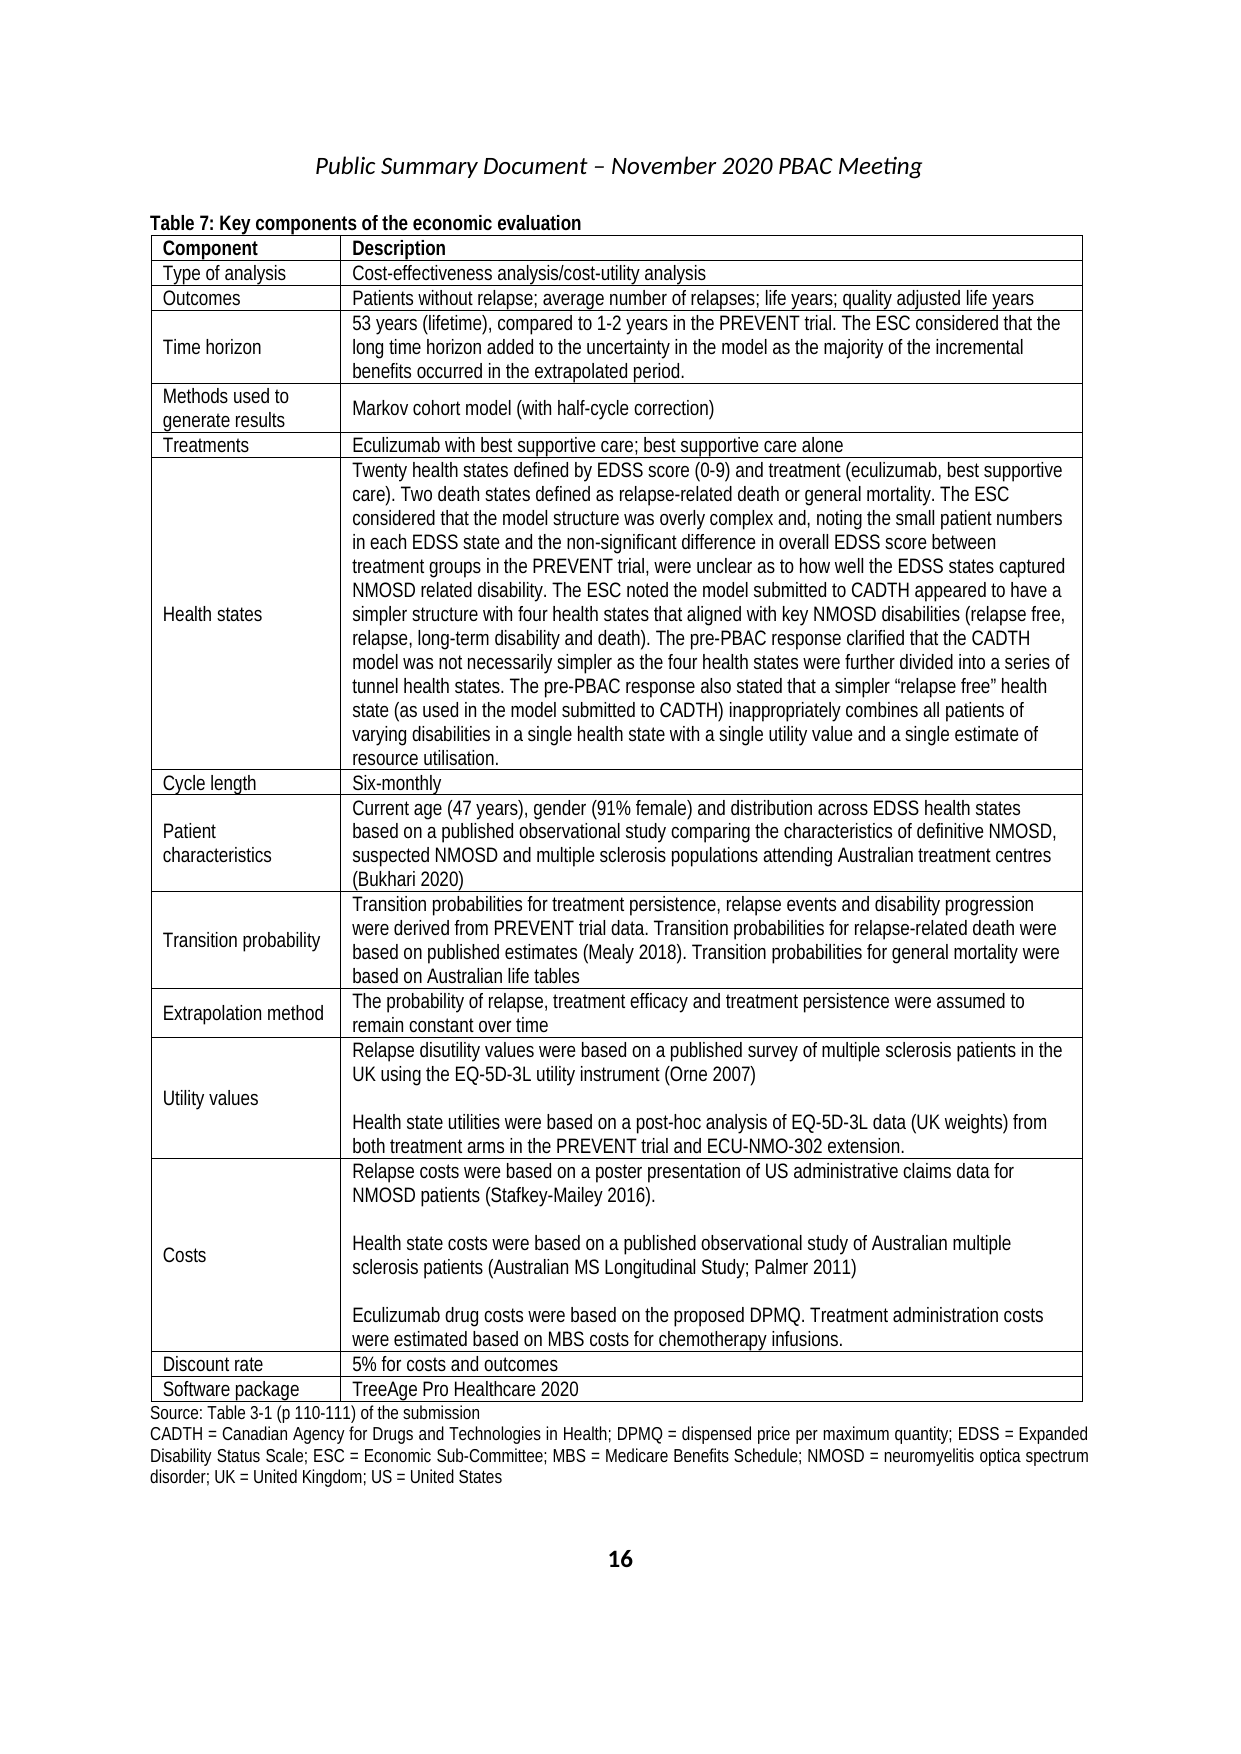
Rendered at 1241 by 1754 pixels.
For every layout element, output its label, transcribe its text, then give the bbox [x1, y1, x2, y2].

table_cell Eculizumab with best supportive care; best supportive care alone [341, 433, 1082, 457]
table_cell Discount rate [152, 1352, 340, 1376]
table_cell Relapse disutility values were based on a published survey of multiple sclerosis patients in the UK using the EQ-5D-3L utility instrument (Orne 2007) Health state utilities were based on a post-hoc analysis of EQ-5D-3L data (UK weights) from both treatment arms in the PREVENT trial and ECU-NMO-302 extension. [341, 1038, 1082, 1158]
table_cell Health states [152, 458, 340, 769]
table_cell Transition probability [152, 892, 340, 988]
table_header Component [152, 236, 340, 260]
subtitle Table 7: Key components of the economic evaluation [150, 211, 1090, 235]
table_cell Outcomes [152, 286, 340, 310]
table_cell Methods used to generate results [152, 384, 340, 432]
table_cell 53 years (lifetime), compared to 1-2 years in the PREVENT trial. The ESC considered that the long time horizon added to the uncertainty in the model as the majority of the incremental benefits occurred in the extrapolated period. [341, 311, 1082, 383]
table_cell TreeAge Pro Healthcare 2020 [341, 1377, 1082, 1401]
table_cell Utility values [152, 1038, 340, 1158]
table_cell Markov cohort model (with half-cycle correction) [341, 384, 1082, 432]
table_cell Software package [152, 1377, 340, 1401]
table_cell Patient characteristics [152, 795, 340, 891]
table_cell Six-monthly [341, 770, 1082, 794]
text CADTH = Canadian Agency for Drugs and Technologies in Health; DPMQ = dispensed price per maximum quantity; EDSS = Expanded Disability Status Scale; ESC = Economic Sub-Committee; MBS = Medicare Benefits Schedule; NMOSD = neuromyelitis optica spectrum disorder; UK = United Kingdom; US = United States [150, 1423, 1090, 1488]
table_cell Treatments [152, 433, 340, 457]
table_cell Relapse costs were based on a poster presentation of US administrative claims data for NMOSD patients (Stafkey-Mailey 2016). Health state costs were based on a published observational study of Australian multiple sclerosis patients (Australian MS Longitudinal Study; Palmer 2011) Eculizumab drug costs were based on the proposed DPMQ. Treatment administration costs were estimated based on MBS costs for chemotherapy infusions. [341, 1159, 1082, 1351]
table_header Description [341, 236, 1082, 260]
table_cell Cycle length [152, 770, 340, 794]
table_cell Costs [152, 1159, 340, 1351]
table_cell Transition probabilities for treatment persistence, relapse events and disability progression were derived from PREVENT trial data. Transition probabilities for relapse-related death were based on published estimates (Mealy 2018). Transition probabilities for general mortality were based on Australian life tables [341, 892, 1082, 988]
table_cell Patients without relapse; average number of relapses; life years; quality adjusted life years [341, 286, 1082, 310]
table_cell Current age (47 years), gender (91% female) and distribution across EDSS health states based on a published observational study comparing the characteristics of definitive NMOSD, suspected NMOSD and multiple sclerosis populations attending Australian treatment centres (Bukhari 2020) [341, 795, 1082, 891]
table_cell The probability of relapse, treatment efficacy and treatment persistence were assumed to remain constant over time [341, 989, 1082, 1037]
text Source: Table 3-1 (p 110-111) of the submission [150, 1402, 1090, 1423]
table_cell Cost-effectiveness analysis/cost-utility analysis [341, 261, 1082, 285]
table_cell Type of analysis [152, 261, 340, 285]
table_cell 5% for costs and outcomes [341, 1352, 1082, 1376]
table_cell Time horizon [152, 311, 340, 383]
table_cell Twenty health states defined by EDSS score (0-9) and treatment (eculizumab, best supportive care). Two death states defined as relapse-related death or general mortality. The ESC considered that the model structure was overly complex and, noting the small patient numbers in each EDSS state and the non-significant difference in overall EDSS score between treatment groups in the PREVENT trial, were unclear as to how well the EDSS states captured NMOSD related disability. The ESC noted the model submitted to CADTH appeared to have a simpler structure with four health states that aligned with key NMOSD disabilities (relapse free, relapse, long-term disability and death). The pre-PBAC response clarified that the CADTH model was not necessarily simpler as the four health states were further divided into a series of tunnel health states. The pre-PBAC response also stated that a simpler “relapse free” health state (as used in the model submitted to CADTH) inappropriately combines all patients of varying disabilities in a single health state with a single utility value and a single estimate of resource utilisation. [341, 458, 1082, 769]
table_cell Extrapolation method [152, 989, 340, 1037]
